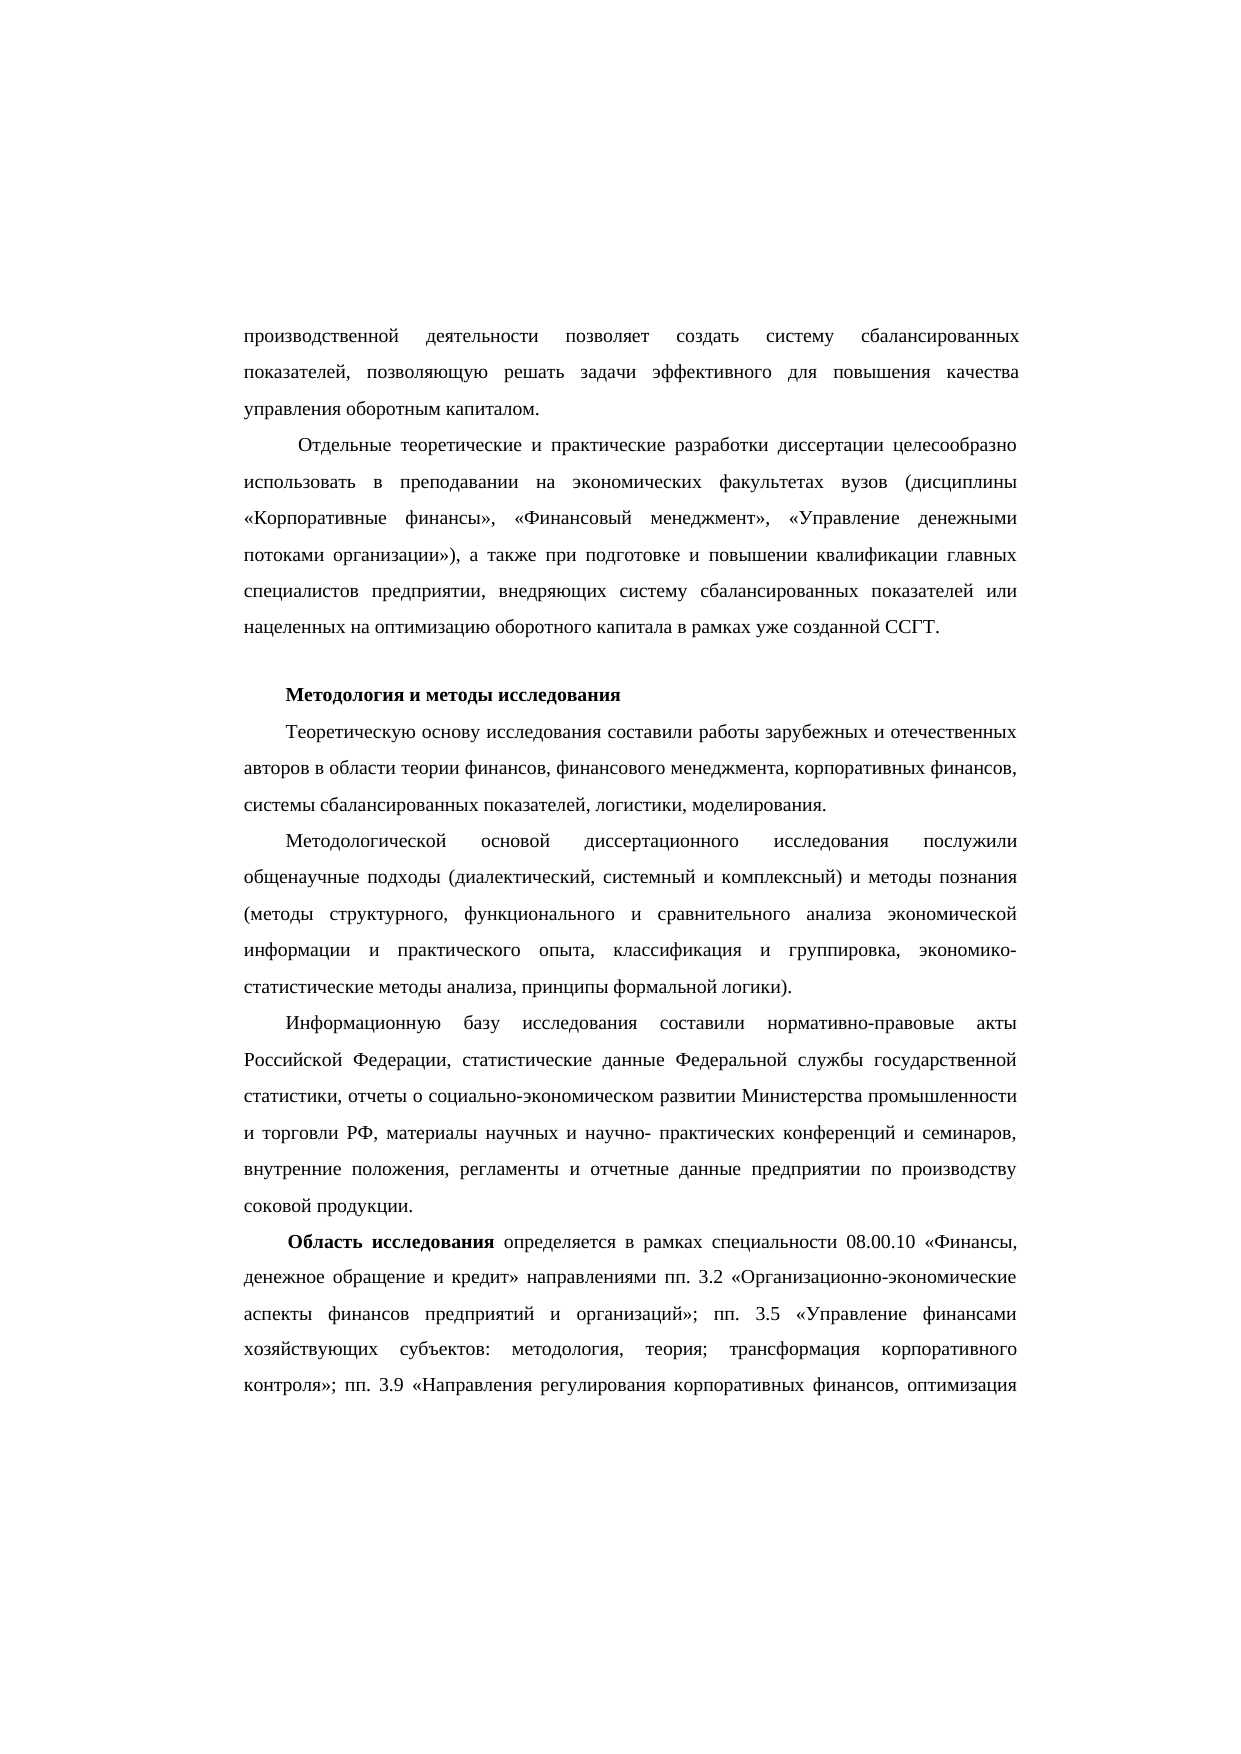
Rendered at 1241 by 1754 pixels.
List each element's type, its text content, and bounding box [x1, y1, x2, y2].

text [244, 1219, 1018, 1399]
text Отдельные теоретические и практические разработки диссертации целесообразно использовать в преподавании на экономических факультетах вузов (дисциплины «Корпоративные финансы», «Финансовый менеджмент», «Управление денежными потоками организации»), а также при подготовке и повышении квалификации главных специалистов предприятии, внедряющих систему сбалансированных показателей или нацеленных на оптимизацию оборотного капитала в рамках уже созданной ССГТ. [244, 422, 1018, 641]
text Теоретическую основу исследования составили работы зарубежных и отечественных авторов в области теории финансов, финансового менеджмента, корпоративных финансов, системы сбалансированных показателей, логистики, моделирования. [244, 709, 1018, 818]
text Методология и методы исследования [244, 672, 1020, 709]
text Методологической основой диссертационного исследования послужили общенаучные подходы (диалектический, системный и комплексный) и методы познания (методы структурного, функционального и сравнительного анализа экономической информации и практического опыта, классификация и группировка, экономико-статистические методы анализа, принципы формальной логики). [244, 818, 1018, 1001]
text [244, 313, 1020, 422]
text Информационную базу исследования составили нормативно-правовые акты Российской Федерации, статистические данные Федеральной службы государственной статистики, отчеты о социально-экономическом развитии Министерства промышленности и торговли РФ, материалы научных и научно- практических конференций и семинаров, внутренние положения, регламенты и отчетные данные предприятии по производству соковой продукции. [244, 1001, 1018, 1219]
